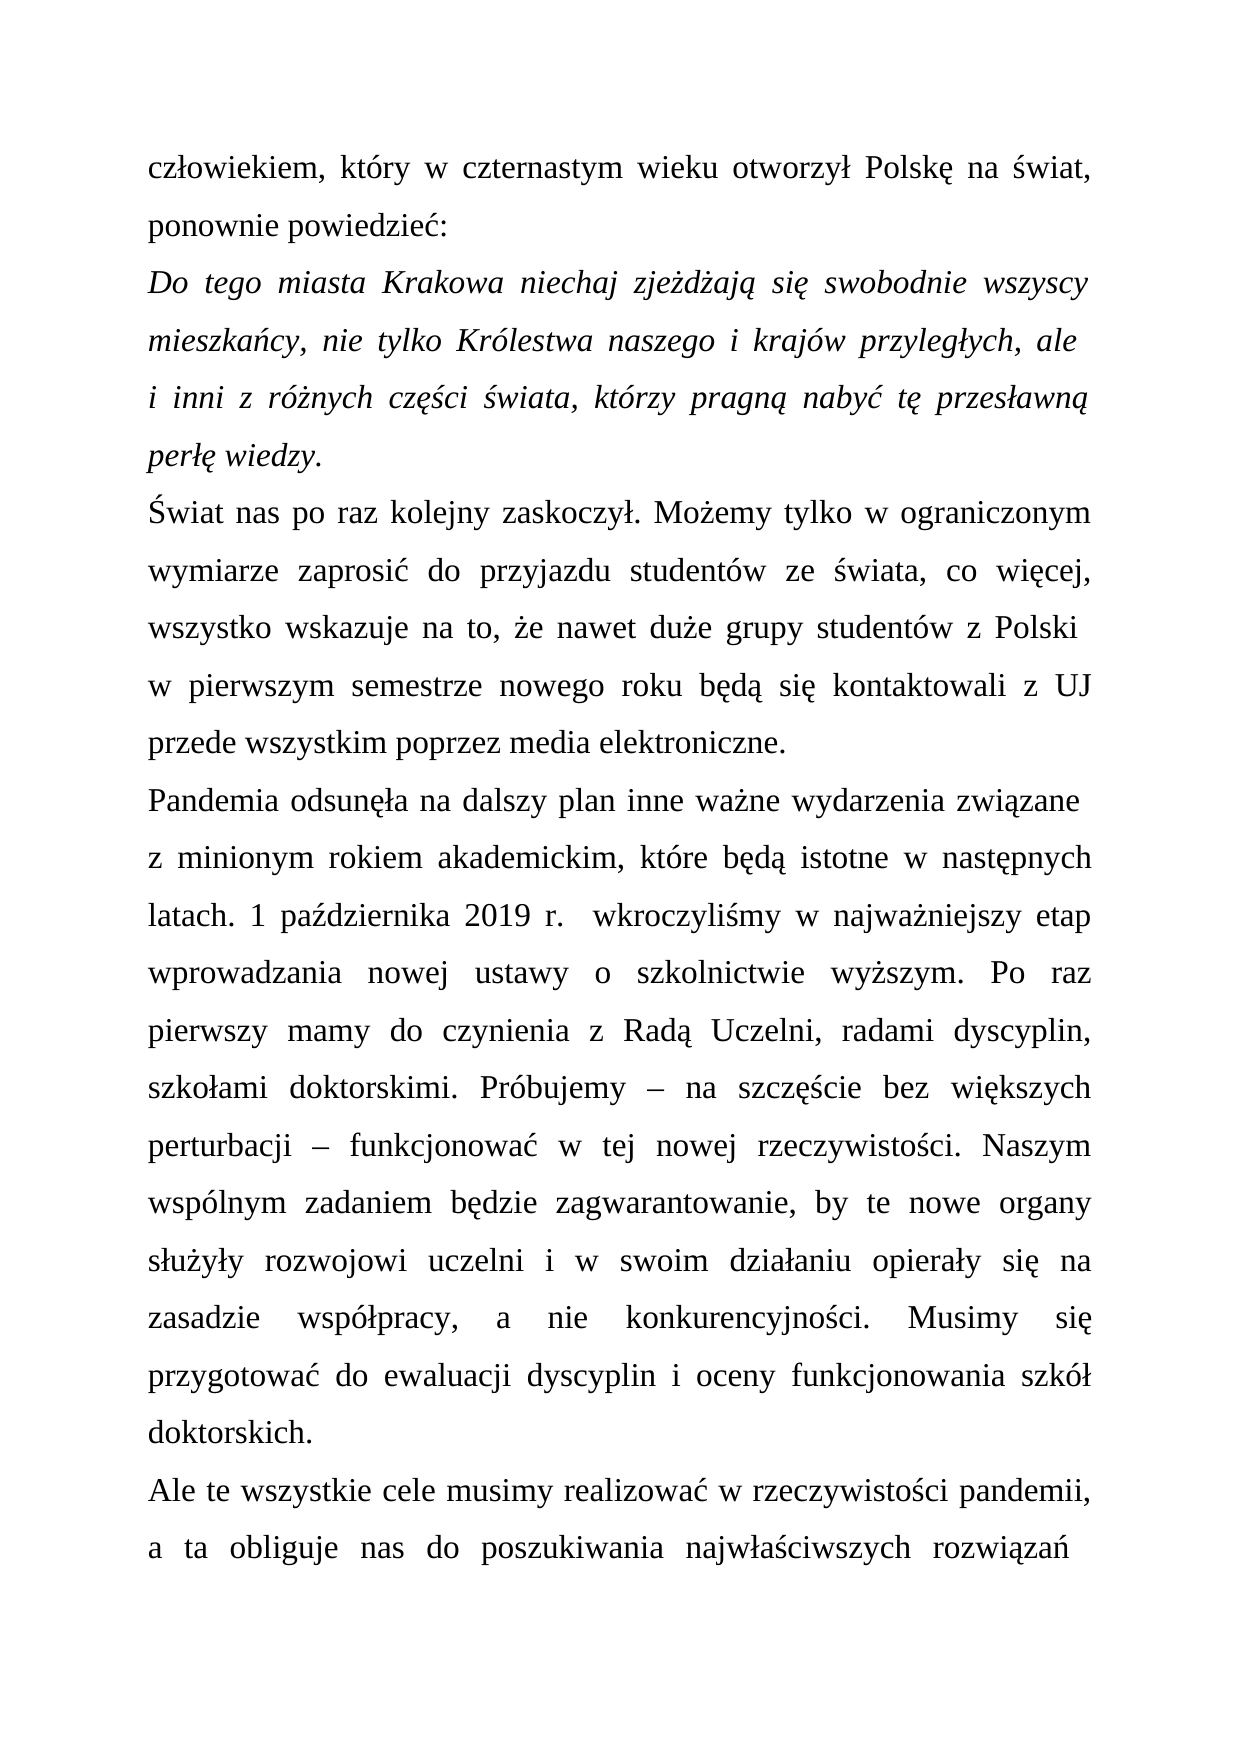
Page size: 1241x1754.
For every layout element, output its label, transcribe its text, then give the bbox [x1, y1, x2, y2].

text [148, 148, 1093, 243]
text Pandemia odsunęła na dalszy plan inne ważne wydarzenia związane z minionym rokiem akademickim, które będą istotne w następnych latach. 1 października 2019 r. wkroczyliśmy w najważniejszy etap wprowadzania nowej ustawy o szkolnictwie wyższym. Po raz pierwszy mamy do czynienia z Radą Uczelni, radami dyscyplin, szkołami doktorskimi. Próbujemy – na szczęście bez większych perturbacji – funkcjonować w tej nowej rzeczywistości. Naszym wspólnym zadaniem będzie zagwarantowanie, by te nowe organy służyły rozwojowi uczelni i w swoim działaniu opierały się na zasadzie współpracy, a nie konkurencyjności. Musimy się przygotować do ewaluacji dyscyplin i oceny funkcjonowania szkół doktorskich. [148, 780, 1093, 1451]
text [148, 1470, 1093, 1566]
text Do tego miasta Krakowa niechaj zjeżdżają się swobodnie wszyscy mieszkańcy, nie tylko Królestwa naszego i krajów przyległych, ale i inni z różnych części świata, którzy pragną nabyć tę przesławną perłę wiedzy. [148, 263, 1093, 473]
text Świat nas po raz kolejny zaskoczył. Możemy tylko w ograniczonym wymiarze zaprosić do przyjazdu studentów ze świata, co więcej, wszystko wskazuje na to, że nawet duże grupy studentów z Polski w pierwszym semestrze nowego roku będą się kontaktowali z UJ przede wszystkim poprzez media elektroniczne. [148, 493, 1093, 761]
